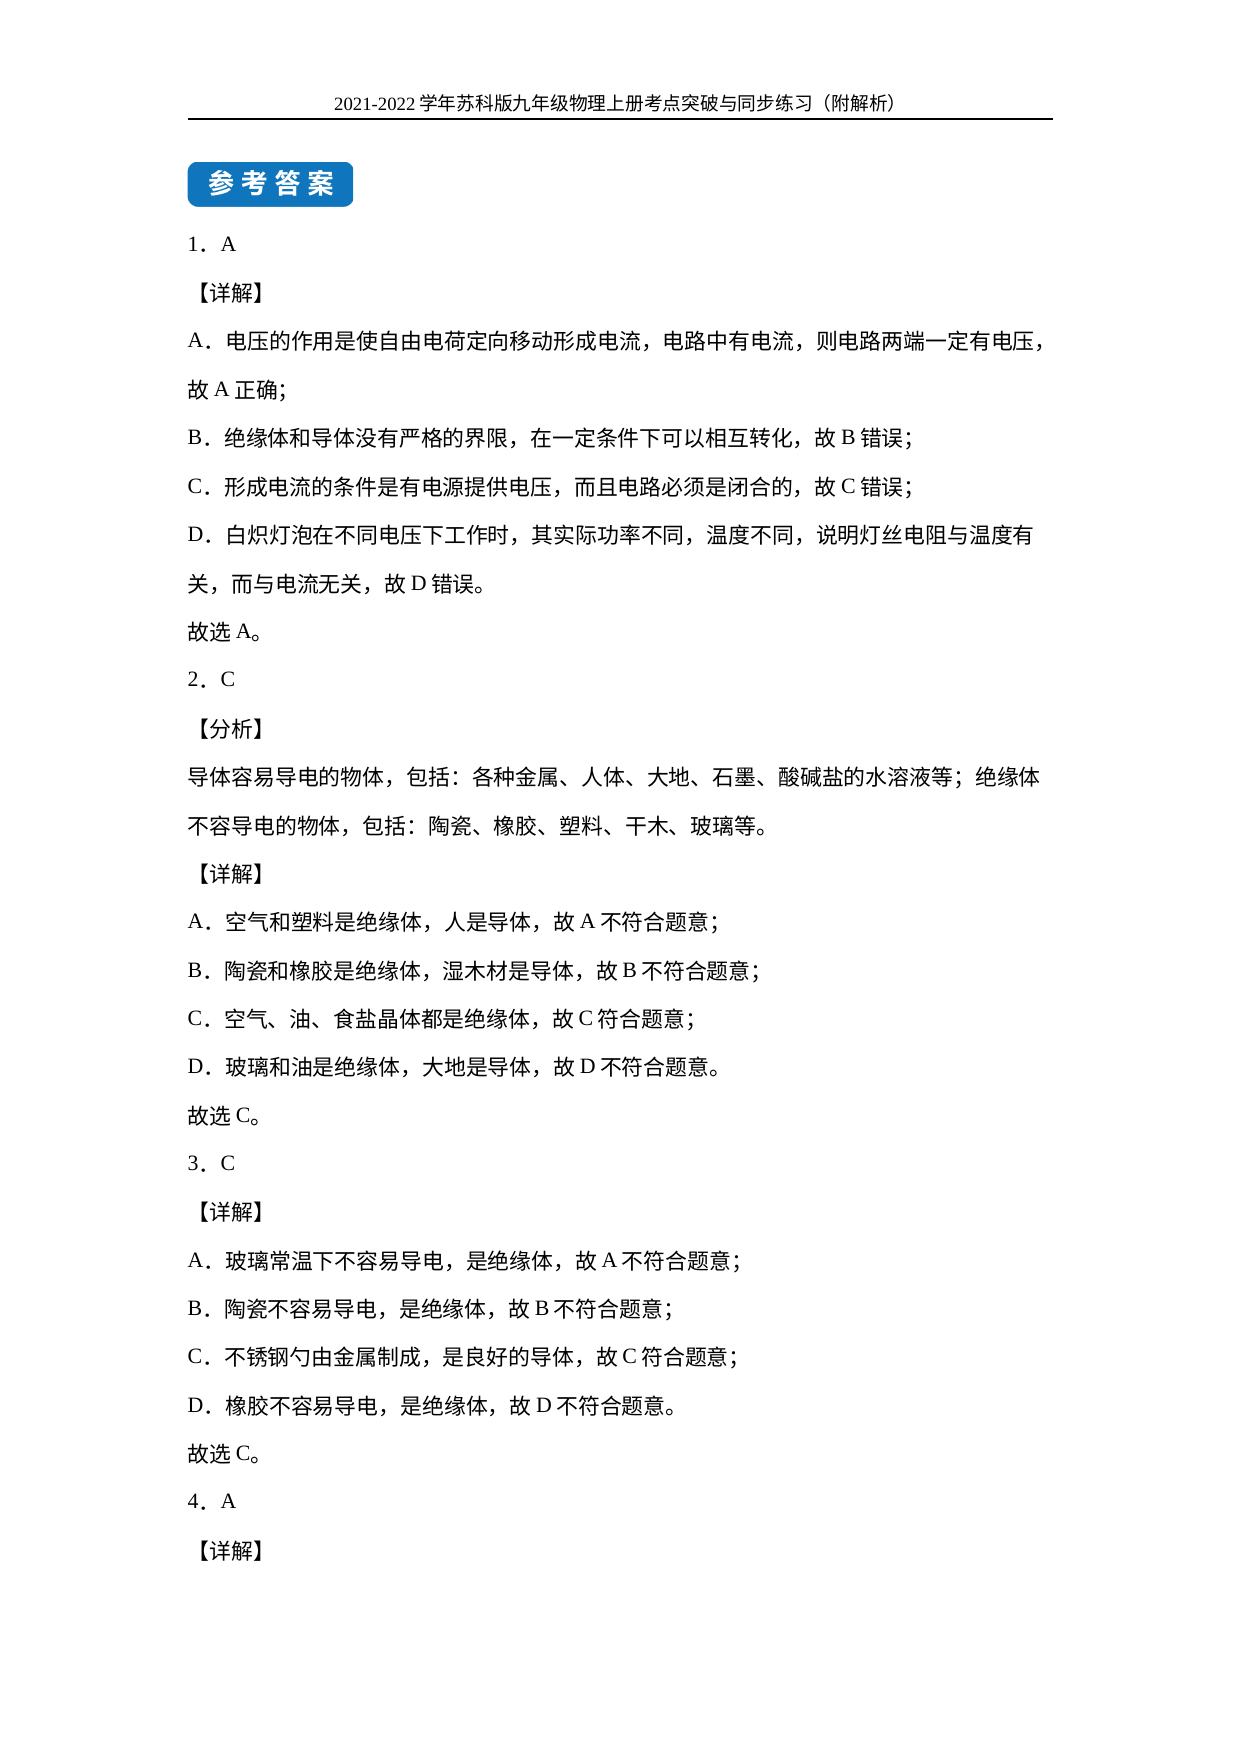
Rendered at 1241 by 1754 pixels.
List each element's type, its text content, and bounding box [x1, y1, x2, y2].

text A．电压的作用是使自由电荷定向移动形成电流，电路中有电流，则电路两端一定有电压，故A正确； [187, 324, 1053, 405]
text B．陶瓷不容易导电，是绝缘体，故B不符合题意； [187, 1292, 1053, 1324]
text 4．A [187, 1485, 1053, 1517]
picture [187, 162, 354, 207]
text 故选C。 [187, 1098, 1053, 1131]
text B．陶瓷和橡胶是绝缘体，湿木材是导体，故B不符合题意； [187, 953, 1053, 986]
text D．白炽灯泡在不同电压下工作时，其实际功率不同，温度不同，说明灯丝电阻与温度有关，而与电流无关，故D错误。 [187, 517, 1053, 599]
text 故选A。 [187, 614, 1053, 647]
text 导体容易导电的物体，包括：各种金属、人体、大地、石墨、酸碱盐的水溶液等；绝缘体不容导电的物体，包括：陶瓷、橡胶、塑料、干木、玻璃等。 [187, 759, 1053, 841]
text B．绝缘体和导体没有严格的界限，在一定条件下可以相互转化，故B错误； [187, 421, 1053, 453]
text 【详解】 [187, 1195, 1053, 1227]
text 1．A [187, 227, 1053, 259]
text 【分析】 [187, 711, 1053, 744]
text C．不锈钢勺由金属制成，是良好的导体，故C符合题意； [187, 1340, 1053, 1372]
text 2．C [187, 663, 1053, 695]
text A．玻璃常温下不容易导电，是绝缘体，故A不符合题意； [187, 1243, 1053, 1276]
text 【详解】 [187, 857, 1053, 889]
text D．玻璃和油是绝缘体，大地是导体，故D不符合题意。 [187, 1050, 1053, 1082]
text A．空气和塑料是绝缘体，人是导体，故A不符合题意； [187, 905, 1053, 937]
text C．空气、油、食盐晶体都是绝缘体，故C符合题意； [187, 1002, 1053, 1034]
text C．形成电流的条件是有电源提供电压，而且电路必须是闭合的，故C错误； [187, 469, 1053, 502]
text D．橡胶不容易导电，是绝缘体，故D不符合题意。 [187, 1388, 1053, 1421]
text 【详解】 [187, 1533, 1053, 1566]
text 故选C。 [187, 1437, 1053, 1469]
text 【详解】 [187, 275, 1053, 308]
text 3．C [187, 1147, 1053, 1179]
